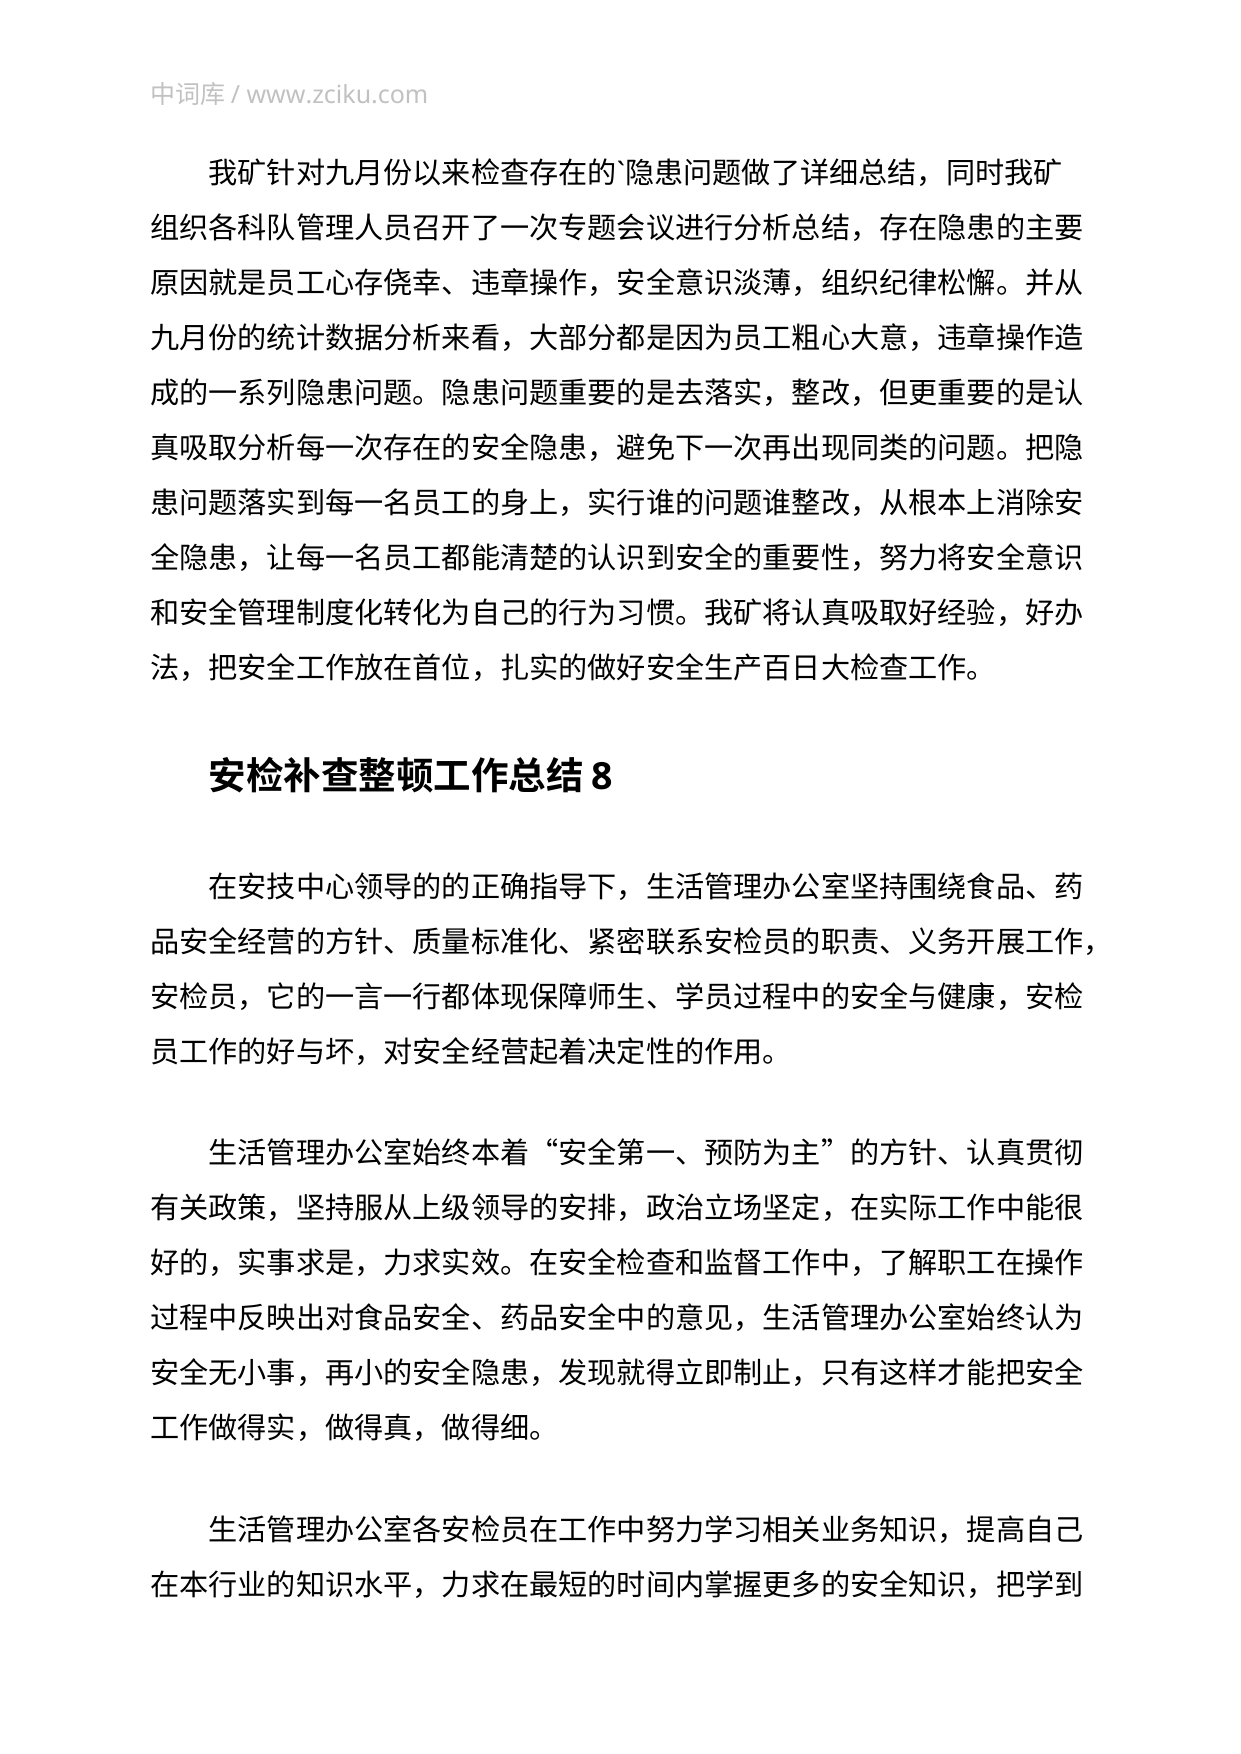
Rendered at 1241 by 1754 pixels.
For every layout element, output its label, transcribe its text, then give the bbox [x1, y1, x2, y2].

text 在安技中心领导的的正确指导下，生活管理办公室坚持围绕食品、药品安全经营的方针、质量标准化、紧密联系安检员的职责、义务开展工作，安检员，它的一言一行都体现保障师生、学员过程中的安全与健康，安检员工作的好与坏，对安全经营起着决定性的作用。 [150, 863, 1090, 1071]
text 安检补查整顿工作总结8 [150, 746, 1090, 800]
text 生活管理办公室始终本着“安全第一、预防为主”的方针、认真贯彻有关政策，坚持服从上级领导的安排，政治立场坚定，在实际工作中能很好的，实事求是，力求实效。在安全检查和监督工作中，了解职工在操作过程中反映出对食品安全、药品安全中的意见，生活管理办公室始终认为安全无小事，再小的安全隐患，发现就得立即制止，只有这样才能把安全工作做得实，做得真，做得细。 [150, 1130, 1090, 1447]
text 我矿针对九月份以来检查存在的`隐患问题做了详细总结，同时我矿组织各科队管理人员召开了一次专题会议进行分析总结，存在隐患的主要原因就是员工心存侥幸、违章操作，安全意识淡薄，组织纪律松懈。并从九月份的统计数据分析来看，大部分都是因为员工粗心大意，违章操作造成的一系列隐患问题。隐患问题重要的是去落实，整改，但更重要的是认真吸取分析每一次存在的安全隐患，避免下一次再出现同类的问题。把隐患问题落实到每一名员工的身上，实行谁的问题谁整改，从根本上消除安全隐患，让每一名员工都能清楚的认识到安全的重要性，努力将安全意识和安全管理制度化转化为自己的行为习惯。我矿将认真吸取好经验，好办法，把安全工作放在首位，扎实的做好安全生产百日大检查工作。 [150, 150, 1090, 686]
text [150, 1506, 1090, 1603]
